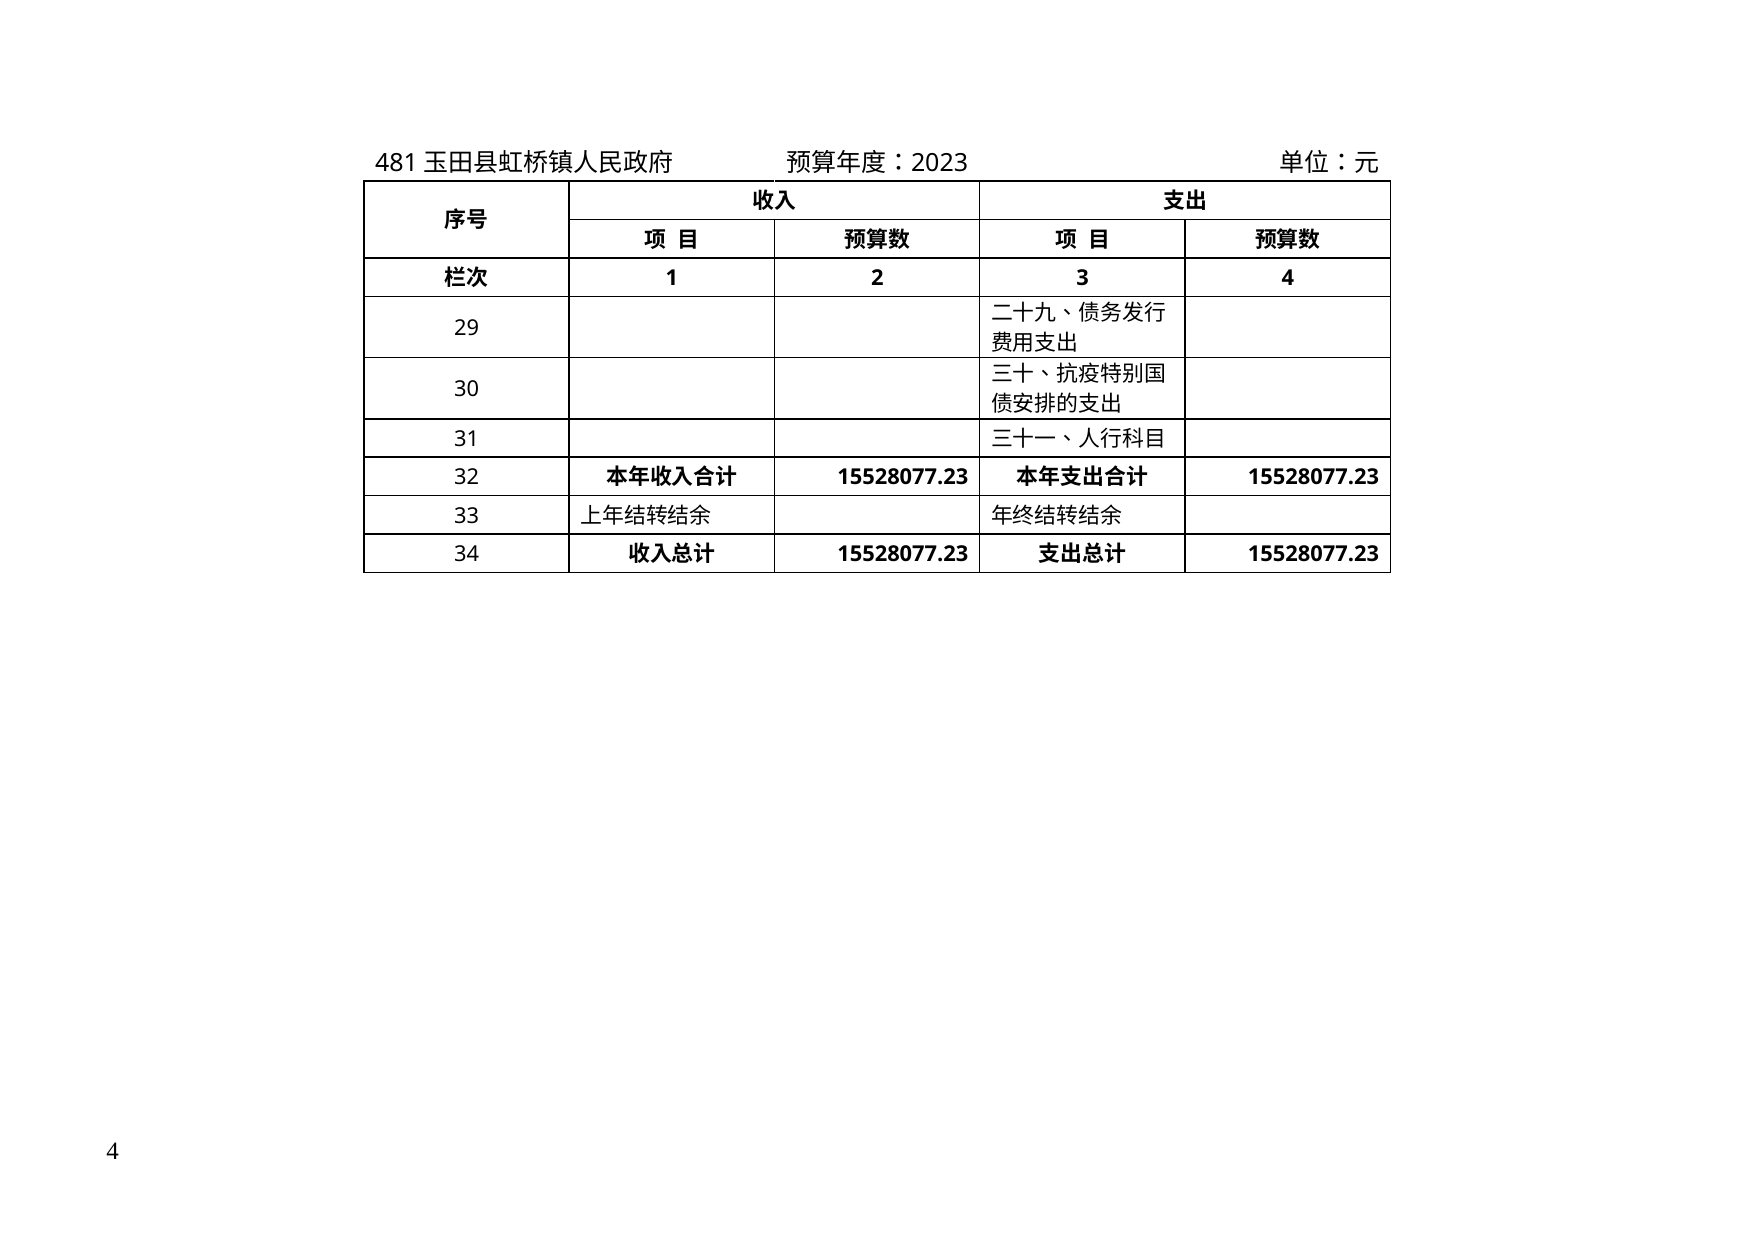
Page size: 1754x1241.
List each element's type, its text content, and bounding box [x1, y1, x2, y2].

table_cell [570, 297, 774, 357]
table_cell [1186, 420, 1390, 456]
table_cell 本年收入合计 [570, 458, 774, 495]
table_cell 本年支出合计 [980, 458, 1184, 495]
table_cell [570, 358, 774, 418]
table_cell 收入总计 [570, 535, 774, 572]
table_cell 3 [980, 259, 1184, 296]
table_cell 2 [775, 259, 979, 296]
table_cell 预算数 [1186, 220, 1390, 257]
table_cell [1186, 358, 1390, 418]
table_cell 三十一、人行科目 [980, 420, 1184, 456]
table_cell 项 目 [980, 220, 1184, 257]
table_cell 支出总计 [980, 535, 1184, 572]
table_cell 栏次 [365, 259, 568, 296]
table_cell 三十、抗疫特别国债安排的支出 [980, 358, 1184, 418]
table_cell [1186, 297, 1390, 357]
table_header 单位：元 [980, 143, 1390, 180]
table_cell 上年结转结余 [570, 496, 774, 533]
table_cell 15528077.23 [775, 535, 979, 572]
table_cell [775, 420, 979, 456]
table_cell 项 目 [570, 220, 774, 257]
table_cell [775, 358, 979, 418]
table_cell 31 [365, 420, 568, 456]
table_cell 30 [365, 358, 568, 418]
table_cell 预算数 [775, 220, 979, 257]
table_cell 支出 [980, 182, 1390, 219]
table_cell 33 [365, 496, 568, 533]
table_cell [570, 420, 774, 456]
table_header 481玉田县虹桥镇人民政府 [365, 143, 774, 180]
table_cell 二十九、债务发行费用支出 [980, 297, 1184, 357]
table_cell 34 [365, 535, 568, 572]
table_cell [1186, 496, 1390, 533]
table_cell 29 [365, 297, 568, 357]
table_cell 32 [365, 458, 568, 495]
table_cell [775, 496, 979, 533]
table_cell 年终结转结余 [980, 496, 1184, 533]
table_cell 15528077.23 [1186, 535, 1390, 572]
table_cell 1 [570, 259, 774, 296]
table_cell [775, 297, 979, 357]
table_cell 15528077.23 [775, 458, 979, 495]
table_cell 15528077.23 [1186, 458, 1390, 495]
table_cell 收入 [570, 182, 979, 219]
table_header 预算年度：2023 [775, 143, 979, 180]
table_cell 序号 [365, 182, 568, 257]
table_cell 4 [1186, 259, 1390, 296]
